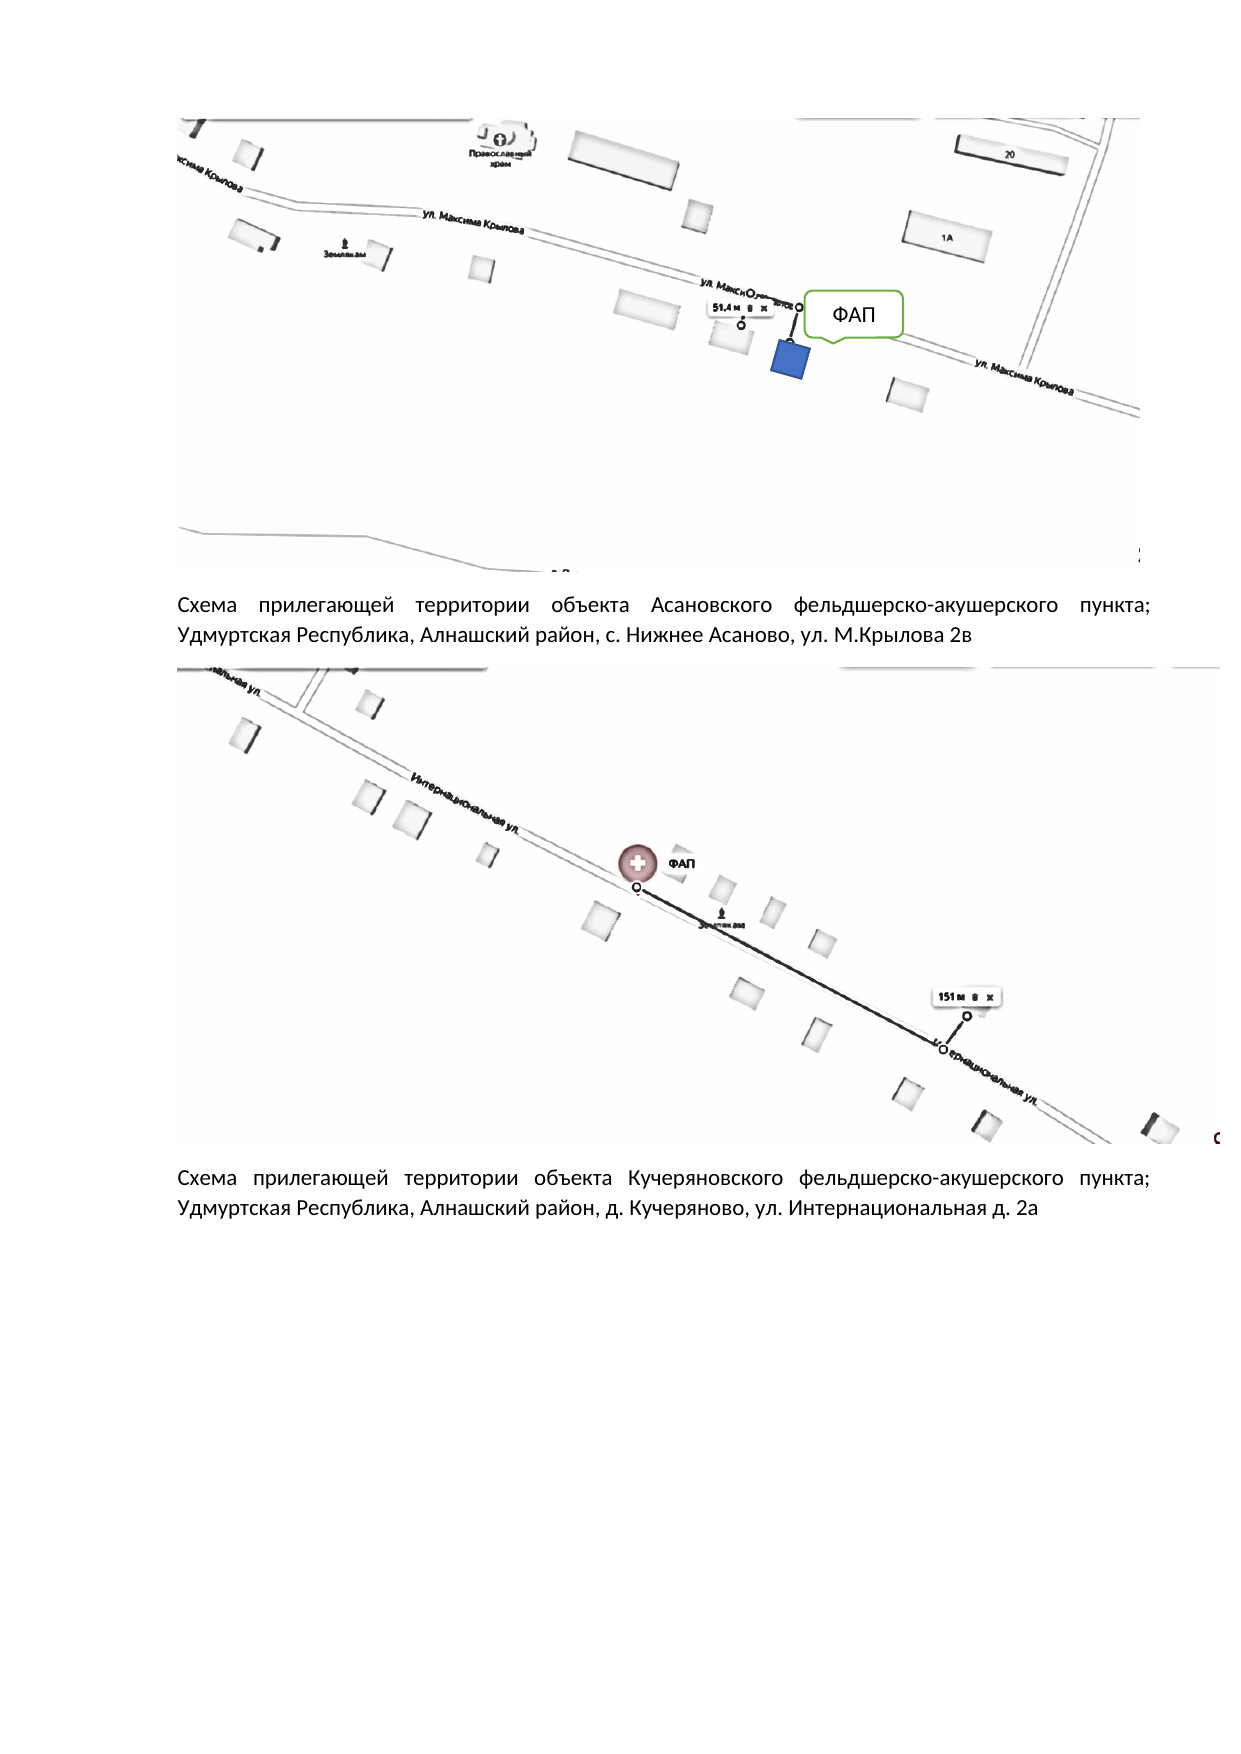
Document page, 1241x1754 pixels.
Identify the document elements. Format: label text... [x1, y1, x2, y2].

text Схема прилегающей территории объекта Асановского фельдшерско-акушерского пункта; Удмуртская Республика, Алнашский район, с. Нижнее Асаново, ул. М.Крылова 2в [177, 590, 1152, 648]
picture [177, 118, 1140, 572]
text Схема прилегающей территории объекта Кучеряновского фельдшерско-акушерского пункта; Удмуртская Республика, Алнашский район, д. Кучеряново, ул. Интернациональная д. 2а [177, 1163, 1152, 1221]
picture [177, 667, 1220, 1144]
